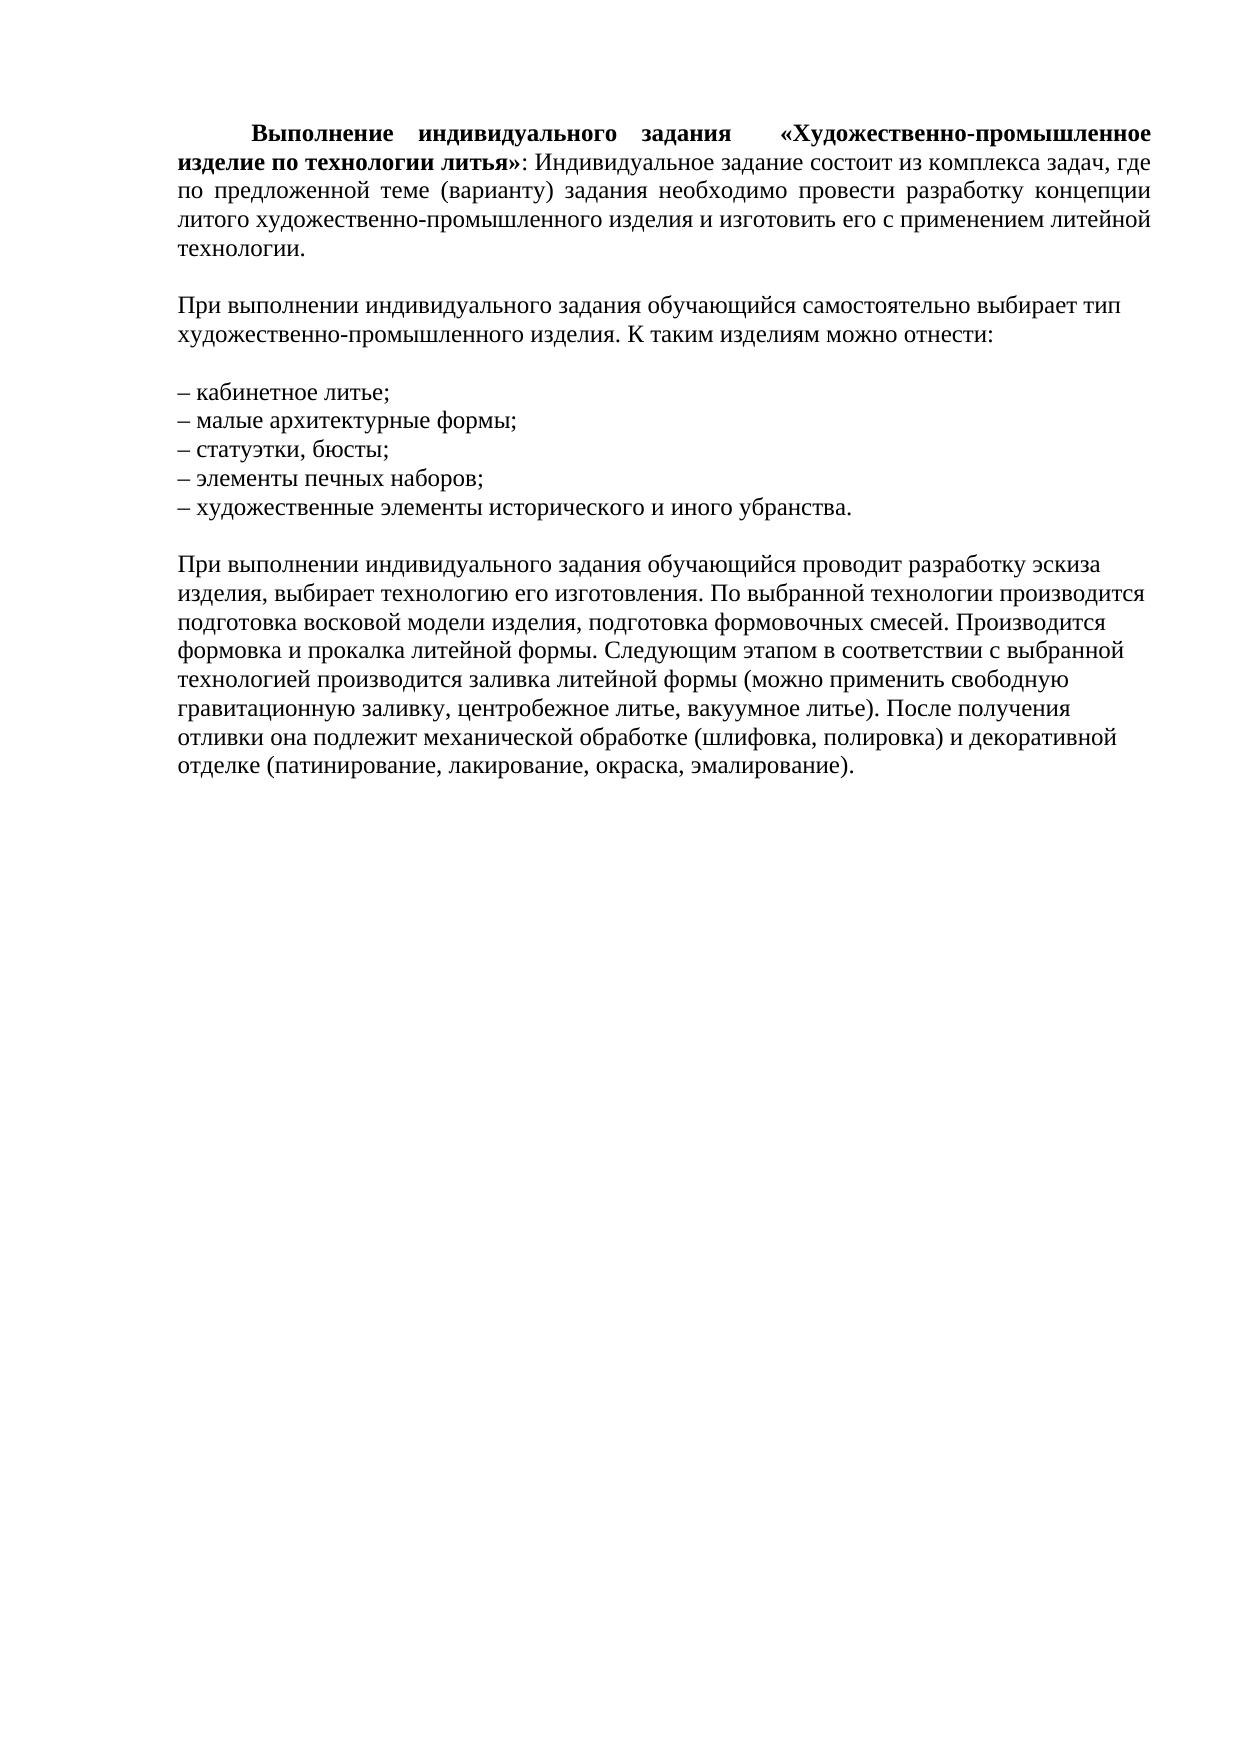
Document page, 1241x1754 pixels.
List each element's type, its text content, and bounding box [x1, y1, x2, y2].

text При выполнении индивидуального задания обучающийся проводит разработку эскиза изделия, выбирает технологию его изготовления. По выбранной технологии производится подготовка восковой модели изделия, подготовка формовочных смесей. Производится формовка и прокалка литейной формы. Следующим этапом в соответствии с выбранной технологией производится заливка литейной формы (можно применить свободную гравитационную заливку, центробежное литье, вакуумное литье). После получения отливки она подлежит механической обработке (шлифовка, полировка) и декоративной отделке (патинирование, лакирование, окраска, эмалирование). [177, 549, 1152, 779]
text – малые архитектурные формы; [177, 406, 1152, 434]
text – кабинетное литье; [177, 377, 1152, 406]
text – статуэтки, бюсты; [177, 434, 1152, 463]
text При выполнении индивидуального задания обучающийся самостоятельно выбирает тип художественно-промышленного изделия. К таким изделиям можно отнести: [177, 291, 1152, 348]
text Выполнение индивидуального задания «Художественно-промышленное изделие по технологии литья»: Индивидуальное задание состоит из комплекса задач, где по предложенной теме (варианту) задания необходимо провести разработку концепции литого художественно-промышленного изделия и изготовить его с применением литейной технологии. [177, 118, 1152, 262]
text – художественные элементы исторического и иного убранства. [177, 492, 1152, 521]
text – элементы печных наборов; [177, 463, 1152, 492]
